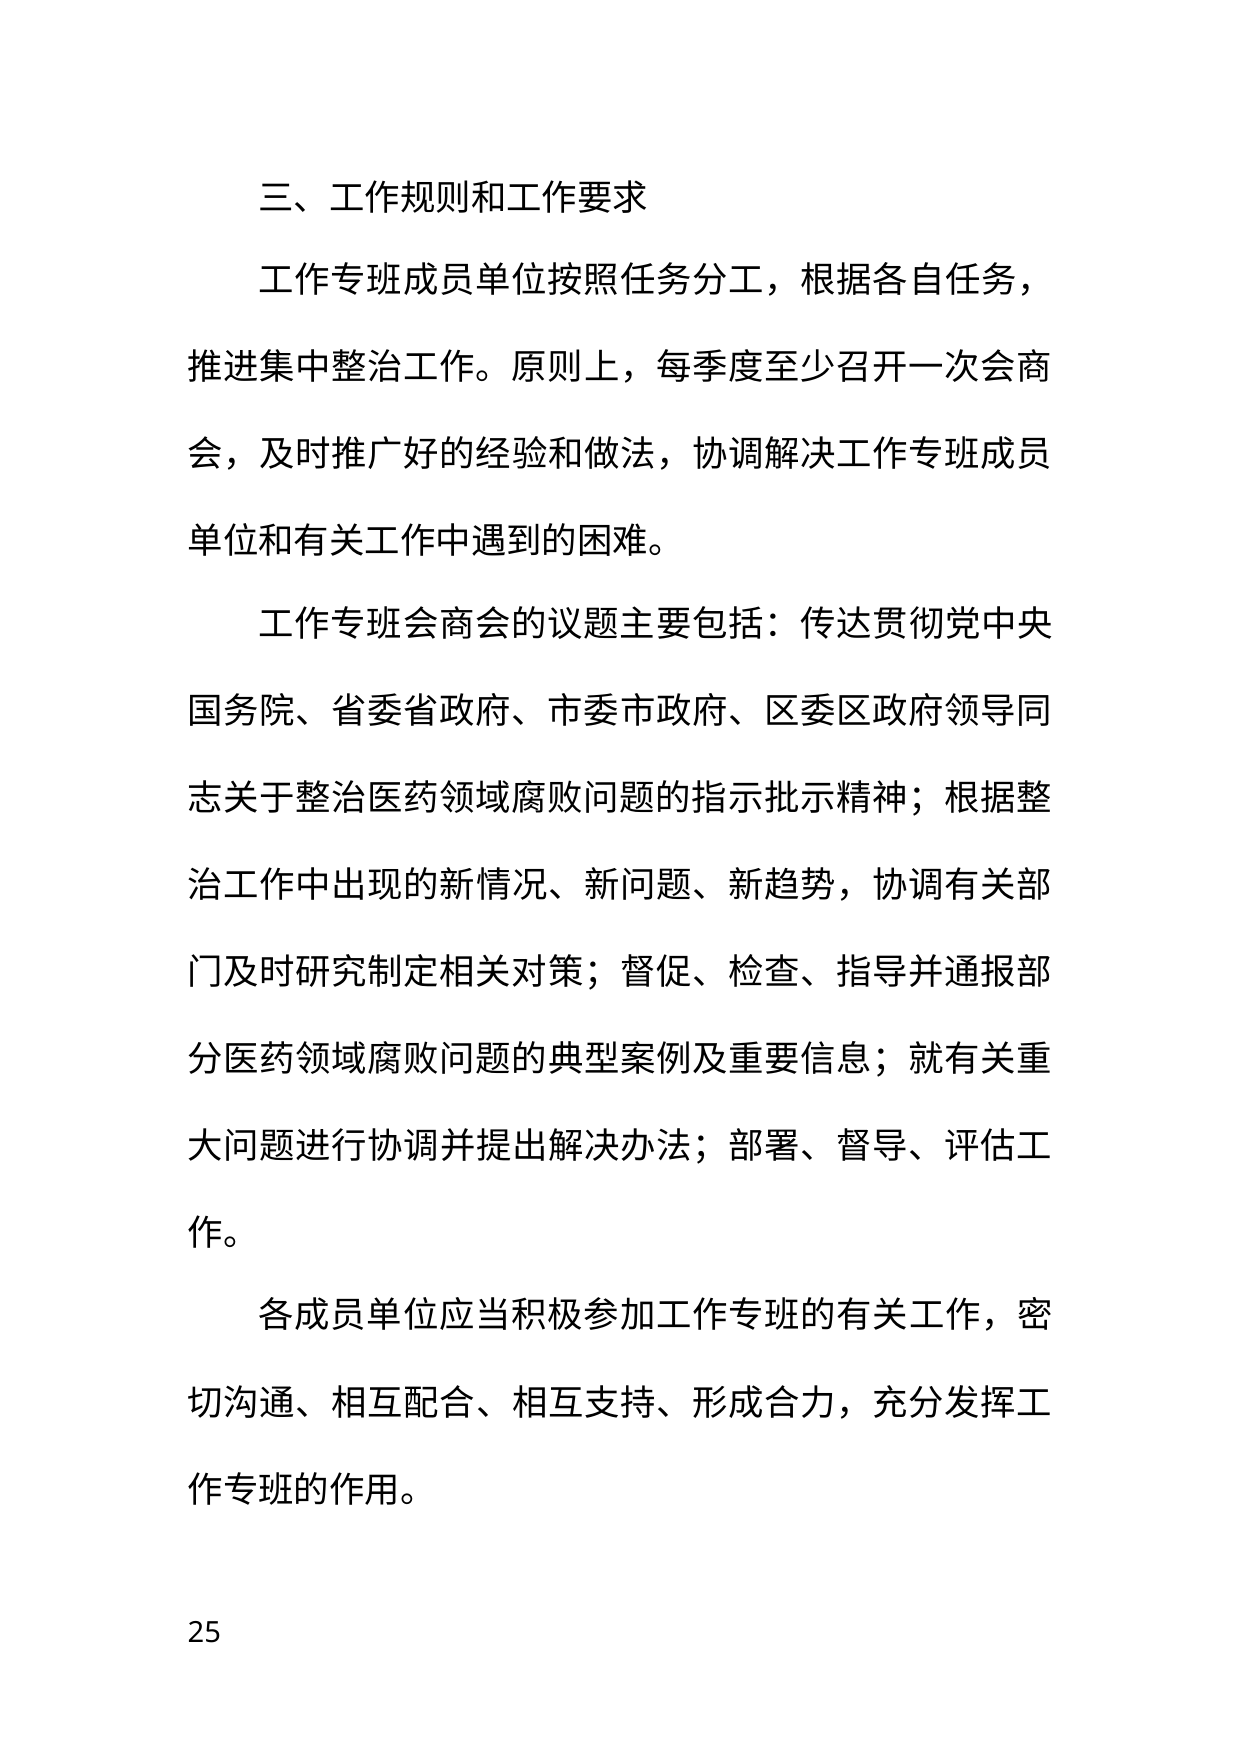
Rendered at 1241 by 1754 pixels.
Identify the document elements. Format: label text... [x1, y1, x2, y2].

text 三、工作规则和工作要求 [187, 162, 1053, 227]
text 工作专班会商会的议题主要包括：传达贯彻党中央国务院、省委省政府、市委市政府、区委区政府领导同志关于整治医药领域腐败问题的指示批示精神；根据整治工作中出现的新情况、新问题、新趋势，协调有关部门及时研究制定相关对策；督促、检查、指导并通报部分医药领域腐败问题的典型案例及重要信息；就有关重大问题进行协调并提出解决办法；部署、督导、评估工作。 [187, 588, 1053, 1263]
text 工作专班成员单位按照任务分工，根据各自任务，推进集中整治工作。原则上，每季度至少召开一次会商会，及时推广好的经验和做法，协调解决工作专班成员单位和有关工作中遇到的困难。 [187, 244, 1053, 571]
text 各成员单位应当积极参加工作专班的有关工作，密切沟通、相互配合、相互支持、形成合力，充分发挥工作专班的作用。 [187, 1280, 1053, 1519]
